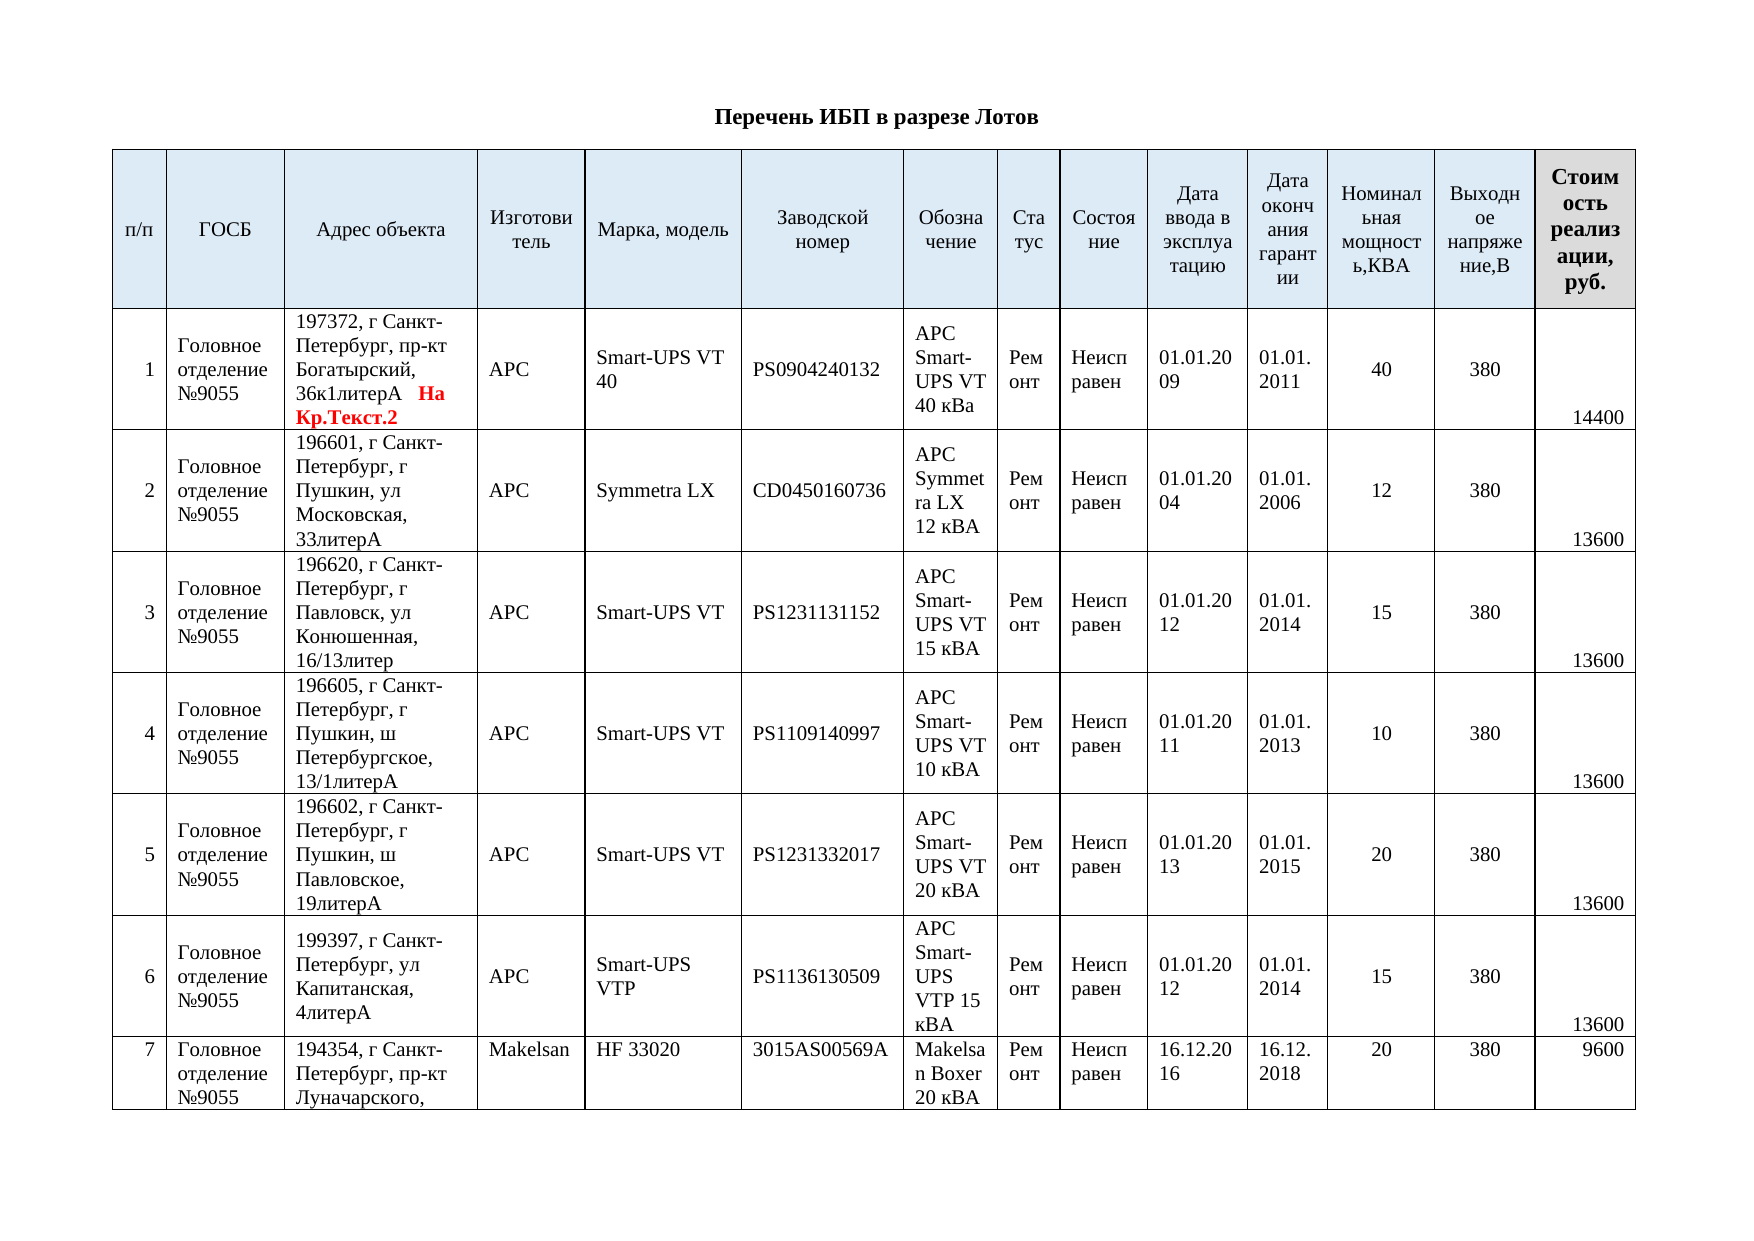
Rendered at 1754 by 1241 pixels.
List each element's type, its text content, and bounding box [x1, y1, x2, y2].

table_cell 01.01.2011 [1248, 309, 1327, 429]
table_cell 13600 [1536, 916, 1635, 1036]
table_cell 20 [1328, 1037, 1434, 1109]
table_header Выходное напряжение,В [1435, 150, 1534, 308]
table_cell 380 [1435, 794, 1534, 914]
table_cell HF 33020 [586, 1037, 741, 1109]
table_cell 14400 [1536, 309, 1635, 429]
table_cell APC Smart-UPS VT 20 кВА [904, 794, 997, 914]
table_cell 9600 [1536, 1037, 1635, 1109]
table_cell АРС Smart-UPS VTР 15 кВА [904, 916, 997, 1036]
table_cell 01.01.2004 [1148, 430, 1247, 551]
table_cell PS0904240132 [742, 309, 903, 429]
table_cell 3 [113, 552, 166, 672]
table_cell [167, 1037, 284, 1109]
table_cell 16.12.2016 [1148, 1037, 1247, 1109]
table_cell Smart-UPS VT [586, 794, 741, 914]
table_cell PS1136130509 [742, 916, 903, 1036]
table_cell 13600 [1536, 430, 1635, 551]
table_cell Неисправен [1061, 430, 1147, 551]
table_header Дата ввода в эксплуатацию [1148, 150, 1247, 308]
table_header Обозначение [904, 150, 997, 308]
table_cell 197372, г Санкт-Петербург, пр-кт Богатырский, 36к1литерА На Кр.Текст.2 [285, 309, 477, 429]
table_cell 01.01.2006 [1248, 430, 1327, 551]
table_cell Ремонт [998, 309, 1059, 429]
table_cell Ремонт [998, 1037, 1059, 1109]
table_cell APC [478, 673, 584, 793]
table_cell 2 [113, 430, 166, 551]
table_cell Головное отделение №9055 [167, 430, 284, 551]
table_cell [904, 1037, 997, 1109]
table_cell Головное отделение №9055 [167, 552, 284, 672]
table_cell 12 [1328, 430, 1434, 551]
table_cell 380 [1435, 1037, 1534, 1109]
table_cell АРС Smart-UPS VT 10 кВА [904, 673, 997, 793]
table_cell 15 [1328, 552, 1434, 672]
table_cell APC [478, 916, 584, 1036]
table_header Состояние [1061, 150, 1147, 308]
table_cell APC [478, 309, 584, 429]
table_cell 15 [1328, 916, 1434, 1036]
text Перечень ИБП в разрезе Лотов [112, 103, 1642, 130]
table_cell Ремонт [998, 794, 1059, 914]
table_cell 1 [113, 309, 166, 429]
table_cell 196605, г Санкт-Петербург, г Пушкин, ш Петербургское, 13/1литерА [285, 673, 477, 793]
table_cell Неисправен [1061, 794, 1147, 914]
table_cell 6 [113, 916, 166, 1036]
table_cell 40 [1328, 309, 1434, 429]
table_cell CD0450160736 [742, 430, 903, 551]
table_cell Неисправен [1061, 552, 1147, 672]
table_header Заводской номер [742, 150, 903, 308]
table_cell Ремонт [998, 552, 1059, 672]
table_cell 01.01.2013 [1248, 673, 1327, 793]
table_cell Головное отделение №9055 [167, 673, 284, 793]
table_cell Symmetra LX [586, 430, 741, 551]
table_cell Ремонт [998, 673, 1059, 793]
table_cell Smart-UPS VTР [586, 916, 741, 1036]
table_cell 199397, г Санкт-Петербург, ул Капитанская, 4литерА [285, 916, 477, 1036]
table_cell 20 [1328, 794, 1434, 914]
table_cell APC [478, 794, 584, 914]
table_cell 196602, г Санкт-Петербург, г Пушкин, ш Павловское, 19литерА [285, 794, 477, 914]
table_cell 4 [113, 673, 166, 793]
table_cell 01.01.2012 [1148, 916, 1247, 1036]
table_cell PS1109140997 [742, 673, 903, 793]
table_cell 380 [1435, 552, 1534, 672]
table_cell 13600 [1536, 794, 1635, 914]
table_cell 380 [1435, 916, 1534, 1036]
table_header п/п [113, 150, 166, 308]
table_cell APC [478, 552, 584, 672]
table_cell 10 [1328, 673, 1434, 793]
table_cell 196620, г Санкт-Петербург, г Павловск, ул Конюшенная, 16/13литер [285, 552, 477, 672]
table_cell АРС Smart-UPS VT 40 кВа [904, 309, 997, 429]
table_cell Smart-UPS VT 40 [586, 309, 741, 429]
table_cell 16.12.2018 [1248, 1037, 1327, 1109]
table_cell 01.01.2013 [1148, 794, 1247, 914]
table_header Адрес объекта [285, 150, 477, 308]
table_header Номинальная мощность,КВА [1328, 150, 1434, 308]
table_cell Makelsan [478, 1037, 584, 1109]
table_cell 5 [113, 794, 166, 914]
table_cell 01.01.2012 [1148, 552, 1247, 672]
table_cell 7 [113, 1037, 166, 1109]
table_cell 380 [1435, 673, 1534, 793]
table_cell 196601, г Санкт-Петербург, г Пушкин, ул Московская, 33литерА [285, 430, 477, 551]
table_cell Smart-UPS VT [586, 552, 741, 672]
table_cell Smart-UPS VT [586, 673, 741, 793]
table_cell Головное отделение №9055 [167, 916, 284, 1036]
table_cell Ремонт [998, 916, 1059, 1036]
table_cell АРС Smart-UPS VT 15 кВА [904, 552, 997, 672]
table_cell 13600 [1536, 552, 1635, 672]
table_cell Головное отделение №9055 [167, 794, 284, 914]
table_header Марка, модель [586, 150, 741, 308]
table_cell PS1231131152 [742, 552, 903, 672]
table_cell 380 [1435, 430, 1534, 551]
table_header Изготовитель [478, 150, 584, 308]
table_cell 01.01.2009 [1148, 309, 1247, 429]
table_header ГОСБ [167, 150, 284, 308]
table_cell Неисправен [1061, 309, 1147, 429]
table_cell АРС Symmetra LX 12 кВА [904, 430, 997, 551]
table_header Дата окончания гарантии [1248, 150, 1327, 308]
table_cell 01.01.2014 [1248, 916, 1327, 1036]
table_cell Ремонт [998, 430, 1059, 551]
table_cell 01.01.2015 [1248, 794, 1327, 914]
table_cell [285, 1037, 477, 1109]
table_cell Головное отделение №9055 [167, 309, 284, 429]
table_header Стоимость реализации, руб. [1536, 150, 1635, 308]
table_cell APC [478, 430, 584, 551]
table_cell PS1231332017 [742, 794, 903, 914]
table_cell Неисправен [1061, 1037, 1147, 1109]
table_cell 3015AS00569A [742, 1037, 903, 1109]
table_cell Неисправен [1061, 673, 1147, 793]
table_cell 01.01.2014 [1248, 552, 1327, 672]
table_cell Неисправен [1061, 916, 1147, 1036]
table_header Статус [998, 150, 1059, 308]
table_cell 13600 [1536, 673, 1635, 793]
table_cell 01.01.2011 [1148, 673, 1247, 793]
table_cell 380 [1435, 309, 1534, 429]
